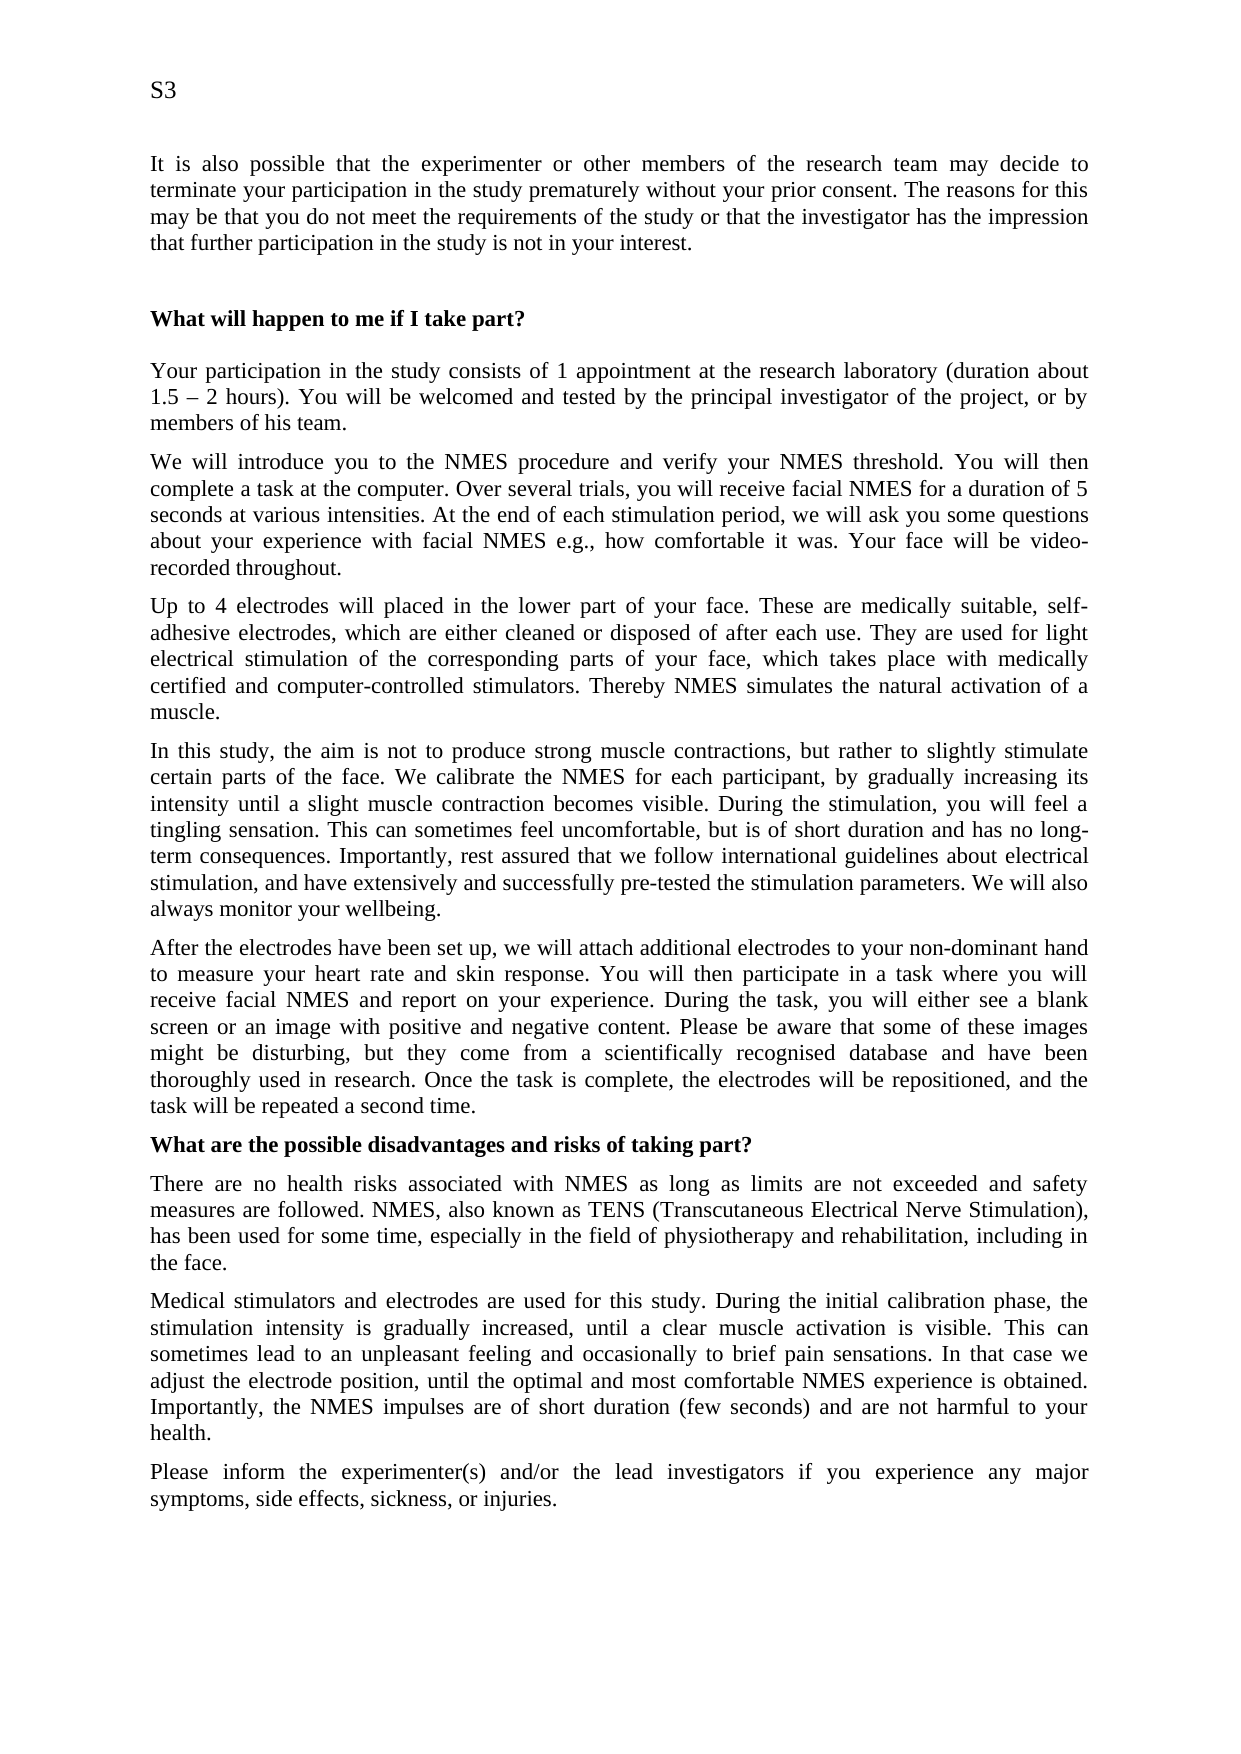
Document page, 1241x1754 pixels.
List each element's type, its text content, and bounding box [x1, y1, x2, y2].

text What are the possible disadvantages and risks of taking part? [150, 1131, 1090, 1157]
text Your participation in the study consists of 1 appointment at the research laboratory (duration about 1.5 – 2 hours). You will be welcomed and tested by the principal investigator of the project, or by members of his team. [150, 357, 1090, 436]
text Please inform the experimenter(s) and/or the lead investigators if you experience any major symptoms, side effects, sickness, or injuries. [150, 1458, 1090, 1511]
text After the electrodes have been set up, we will attach additional electrodes to your non-dominant hand to measure your heart rate and skin response. You will then participate in a task where you will receive facial NMES and report on your experience. During the task, you will either see a blank screen or an image with positive and negative content. Please be aware that some of these images might be disturbing, but they come from a scientifically recognised database and have been thoroughly used in research. Once the task is complete, the electrodes will be repositioned, and the task will be repeated a second time. [150, 934, 1090, 1118]
text We will introduce you to the NMES procedure and verify your NMES threshold. You will then complete a task at the computer. Over several trials, you will receive facial NMES for a duration of 5 seconds at various intensities. At the end of each stimulation period, we will ask you some questions about your experience with facial NMES e.g., how comfortable it was. Your face will be video-recorded throughout. [150, 448, 1090, 580]
text Up to 4 electrodes will placed in the lower part of your face. These are medically suitable, self-adhesive electrodes, which are either cleaned or disposed of after each use. They are used for light electrical stimulation of the corresponding parts of your face, which takes place with medically certified and computer-controlled stimulators. Thereby NMES simulates the natural activation of a muscle. [150, 593, 1090, 724]
text In this study, the aim is not to produce strong muscle contractions, but rather to slightly stimulate certain parts of the face. We calibrate the NMES for each participant, by gradually increasing its intensity until a slight muscle contraction becomes visible. During the stimulation, you will feel a tingling sensation. This can sometimes feel uncomfortable, but is of short duration and has no long-term consequences. Importantly, rest assured that we follow international guidelines about electrical stimulation, and have extensively and successfully pre-tested the stimulation parameters. We will also always monitor your wellbeing. [150, 737, 1090, 921]
text There are no health risks associated with NMES as long as limits are not exceeded and safety measures are followed. NMES, also known as TENS (Transcutaneous Electrical Nerve Stimulation), has been used for some time, especially in the field of physiotherapy and rehabilitation, including in the face. [150, 1170, 1090, 1275]
text Medical stimulators and electrodes are used for this study. During the initial calibration phase, the stimulation intensity is gradually increased, until a clear muscle activation is visible. This can sometimes lead to an unpleasant feeling and occasionally to brief pain sensations. In that case we adjust the electrode position, until the optimal and most comfortable NMES experience is obtained. Importantly, the NMES impulses are of short duration (few seconds) and are not harmful to your health. [150, 1288, 1090, 1446]
text It is also possible that the experimenter or other members of the research team may decide to terminate your participation in the study prematurely without your prior consent. The reasons for this may be that you do not meet the requirements of the study or that the investigator has the impression that further participation in the study is not in your interest. [150, 150, 1090, 255]
text What will happen to me if I take part? [150, 305, 1090, 332]
